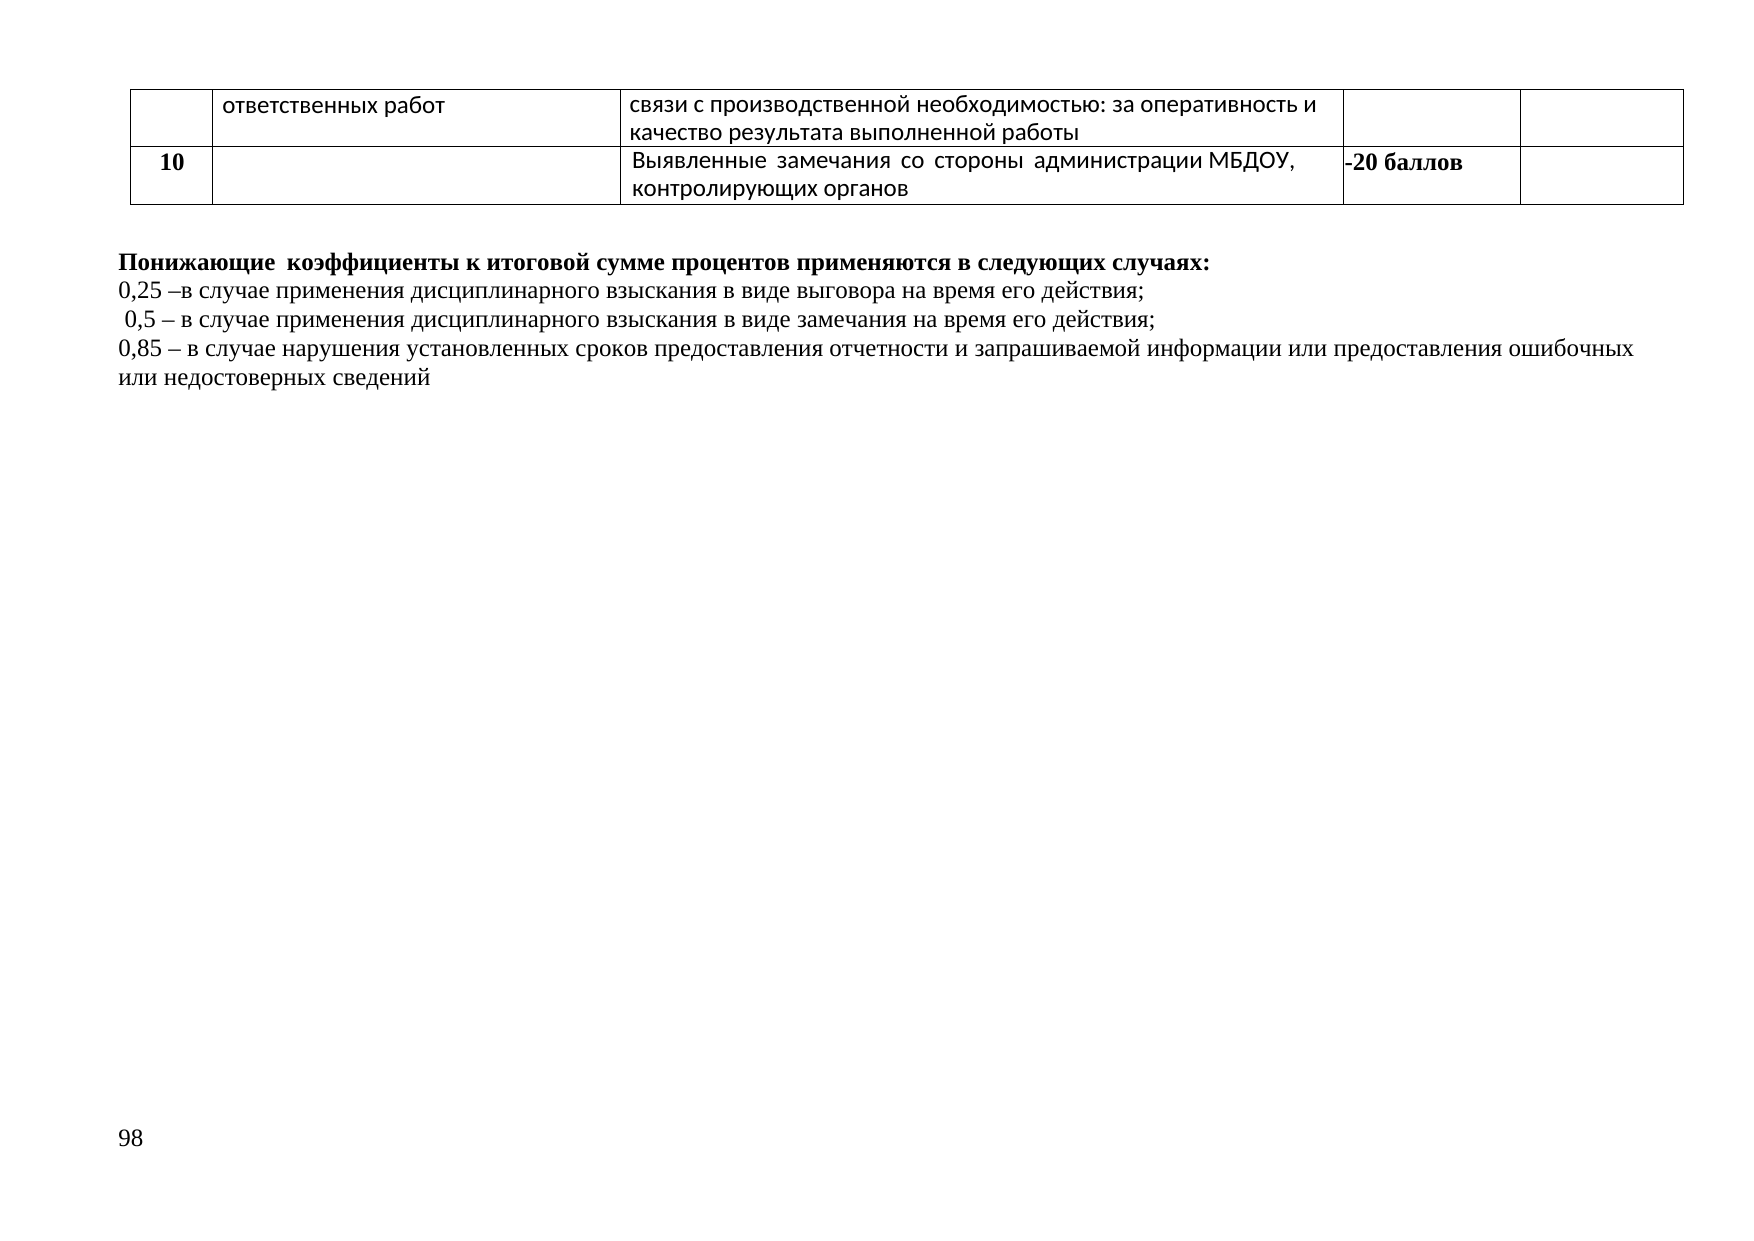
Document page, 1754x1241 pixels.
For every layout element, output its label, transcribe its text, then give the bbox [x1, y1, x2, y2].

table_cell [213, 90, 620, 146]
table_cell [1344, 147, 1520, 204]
text 0,85 – в случае нарушения установленных сроков предоставления отчетности и запрашиваемой информации или предоставления ошибочных или недостоверных сведений [118, 333, 1636, 391]
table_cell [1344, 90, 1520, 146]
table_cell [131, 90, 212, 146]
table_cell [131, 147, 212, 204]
text 0,5 – в случае применения дисциплинарного взыскания в виде замечания на время его действия; [118, 304, 1636, 333]
text Понижающие коэффициенты к итоговой сумме процентов применяются в следующих случаях: [118, 247, 1636, 276]
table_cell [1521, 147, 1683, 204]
text 0,25 –в случае применения дисциплинарного взыскания в виде выговора на время его действия; [118, 276, 1636, 304]
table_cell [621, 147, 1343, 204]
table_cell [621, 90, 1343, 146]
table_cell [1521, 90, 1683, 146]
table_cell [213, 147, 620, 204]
